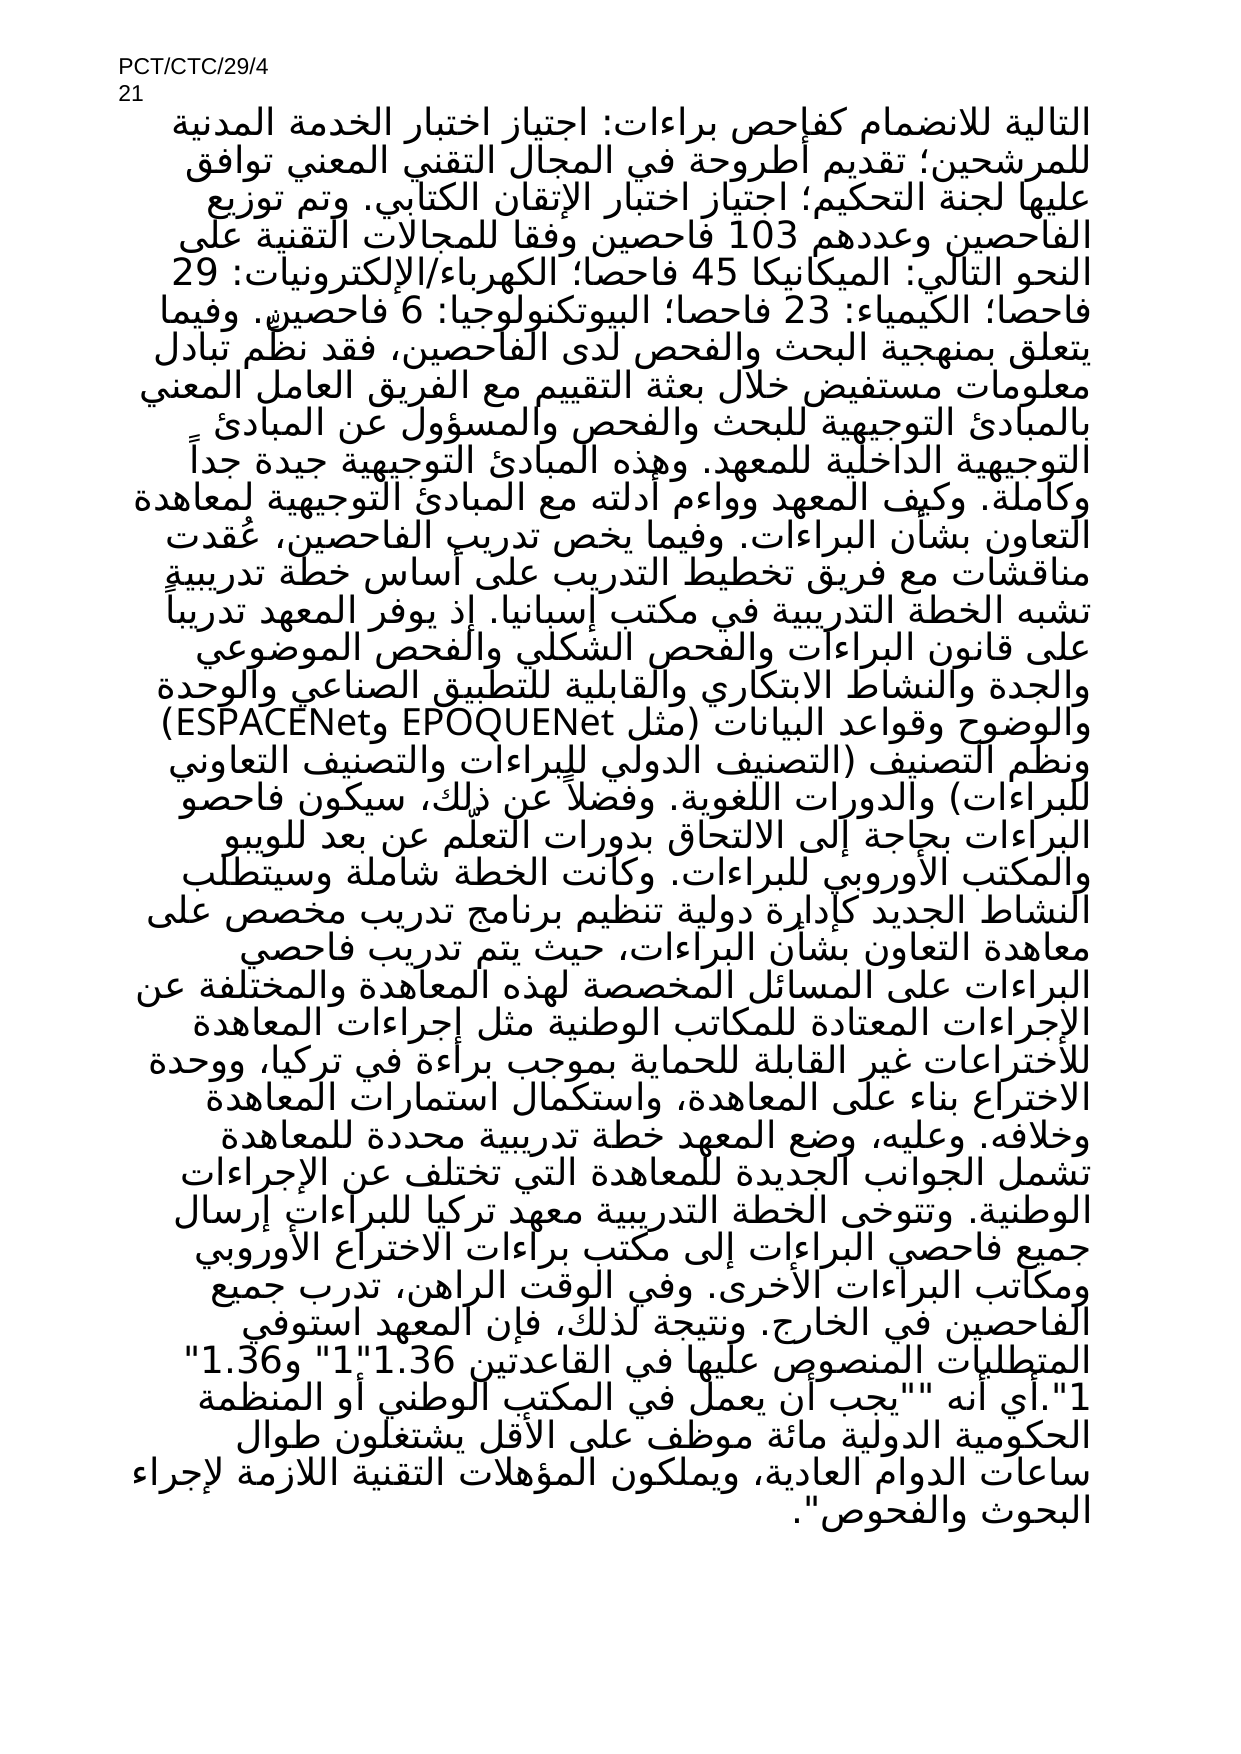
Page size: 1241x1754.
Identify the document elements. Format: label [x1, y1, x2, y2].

text [118, 106, 1092, 1531]
